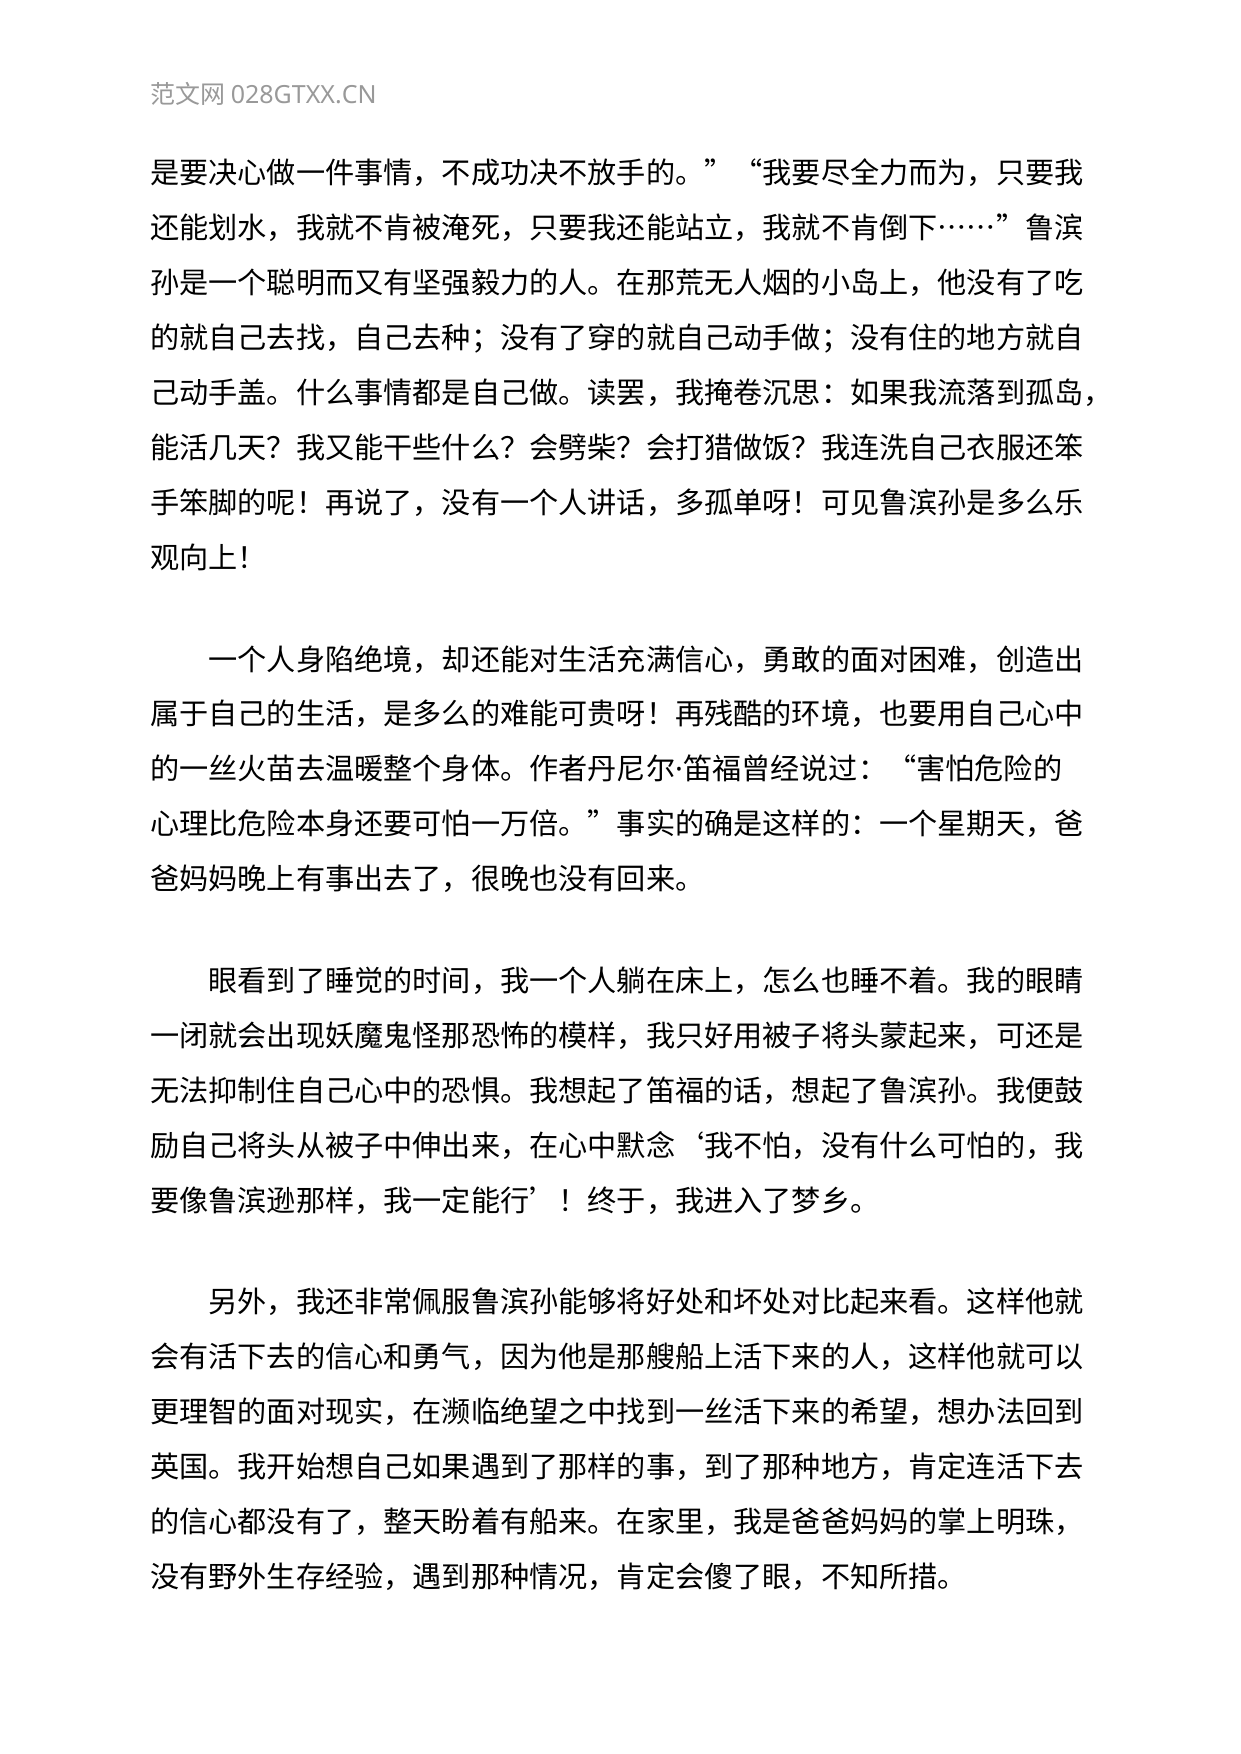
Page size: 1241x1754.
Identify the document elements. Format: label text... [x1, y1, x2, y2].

text 一个人身陷绝境，却还能对生活充满信心，勇敢的面对困难，创造出属于自己的生活，是多么的难能可贵呀！再残酷的环境，也要用自己心中的一丝火苗去温暖整个身体。作者丹尼尔·笛福曾经说过：“害怕危险的心理比危险本身还要可怕一万倍。”事实的确是这样的：一个星期天，爸爸妈妈晚上有事出去了，很晚也没有回来。 [150, 636, 1090, 898]
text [150, 150, 1090, 577]
text 眼看到了睡觉的时间，我一个人躺在床上，怎么也睡不着。我的眼睛一闭就会出现妖魔鬼怪那恐怖的模样，我只好用被子将头蒙起来，可还是无法抑制住自己心中的恐惧。我想起了笛福的话，想起了鲁滨孙。我便鼓励自己将头从被子中伸出来，在心中默念‘我不怕，没有什么可怕的，我要像鲁滨逊那样，我一定能行’！终于，我进入了梦乡。 [150, 957, 1090, 1219]
text 另外，我还非常佩服鲁滨孙能够将好处和坏处对比起来看。这样他就会有活下去的信心和勇气，因为他是那艘船上活下来的人，这样他就可以更理智的面对现实，在濒临绝望之中找到一丝活下来的希望，想办法回到英国。我开始想自己如果遇到了那样的事，到了那种地方，肯定连活下去的信心都没有了，整天盼着有船来。在家里，我是爸爸妈妈的掌上明珠，没有野外生存经验，遇到那种情况，肯定会傻了眼，不知所措。 [150, 1279, 1090, 1596]
